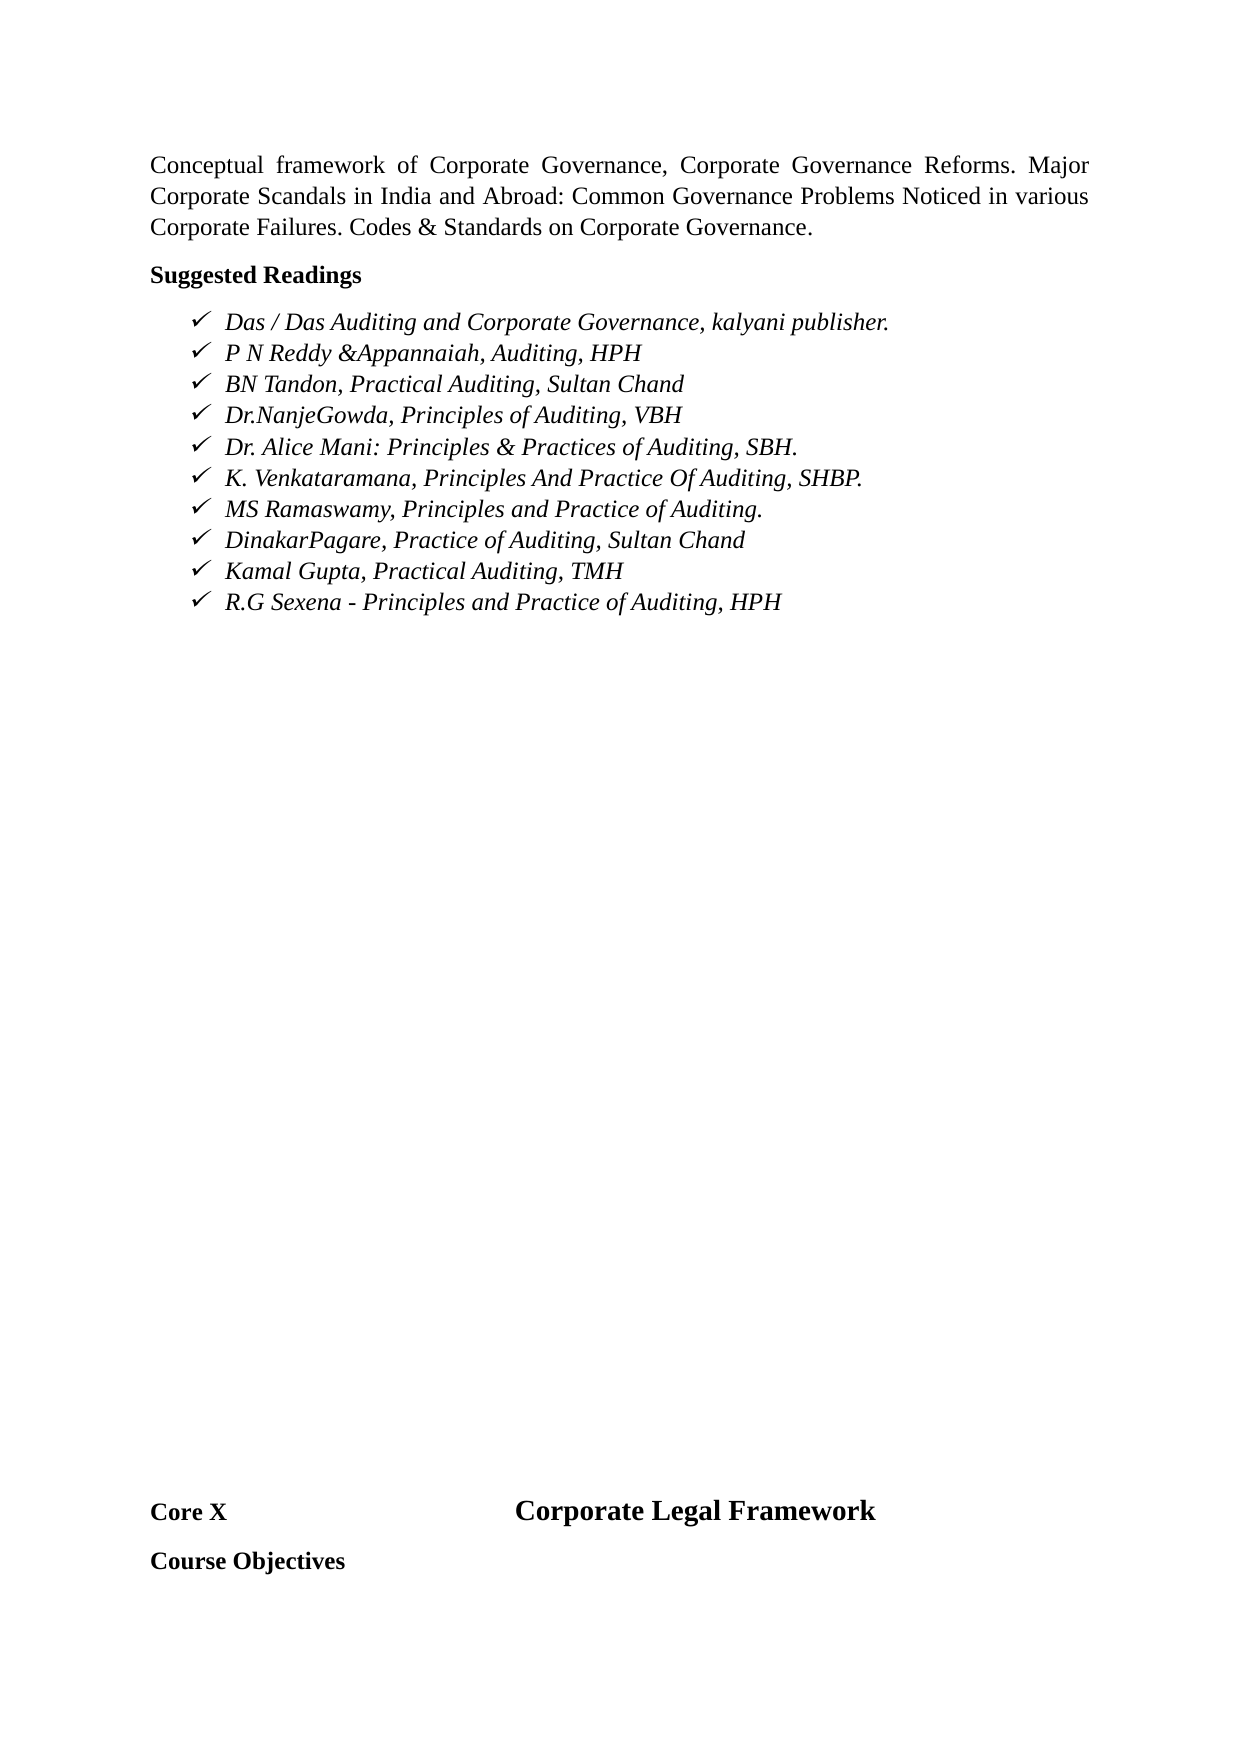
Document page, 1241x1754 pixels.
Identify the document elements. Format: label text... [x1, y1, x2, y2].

text Suggested Readings [150, 260, 1090, 288]
list Dr.NanjeGowda, Principles of Auditing, VBH [187, 401, 1090, 429]
list BN Tandon, Practical Auditing, Sultan Chand [187, 369, 1090, 398]
list P N Reddy &Appannaiah, Auditing, HPH [187, 338, 1090, 367]
list MS Ramaswamy, Principles and Practice of Auditing. [187, 494, 1090, 522]
text Core X Corporate Legal Framework [150, 1493, 1090, 1527]
list DinakarPagare, Practice of Auditing, Sultan Chand [187, 525, 1090, 553]
list Kamal Gupta, Practical Auditing, TMH [187, 556, 1090, 584]
text Course Objectives [150, 1546, 1090, 1575]
text Conceptual framework of Corporate Governance, Corporate Governance Reforms. Major Corporate Scandals in India and Abroad: Common Governance Problems Noticed in various Corporate Failures. Codes & Standards on Corporate Governance. [150, 150, 1090, 241]
list Das / Das Auditing and Corporate Governance, kalyani publisher. [187, 307, 1090, 336]
list K. Venkataramana, Principles And Practice Of Auditing, SHBP. [187, 463, 1090, 491]
list Dr. Alice Mani: Principles & Practices of Auditing, SBH. [187, 432, 1090, 460]
list R.G Sexena - Principles and Practice of Auditing, HPH [187, 587, 1090, 616]
